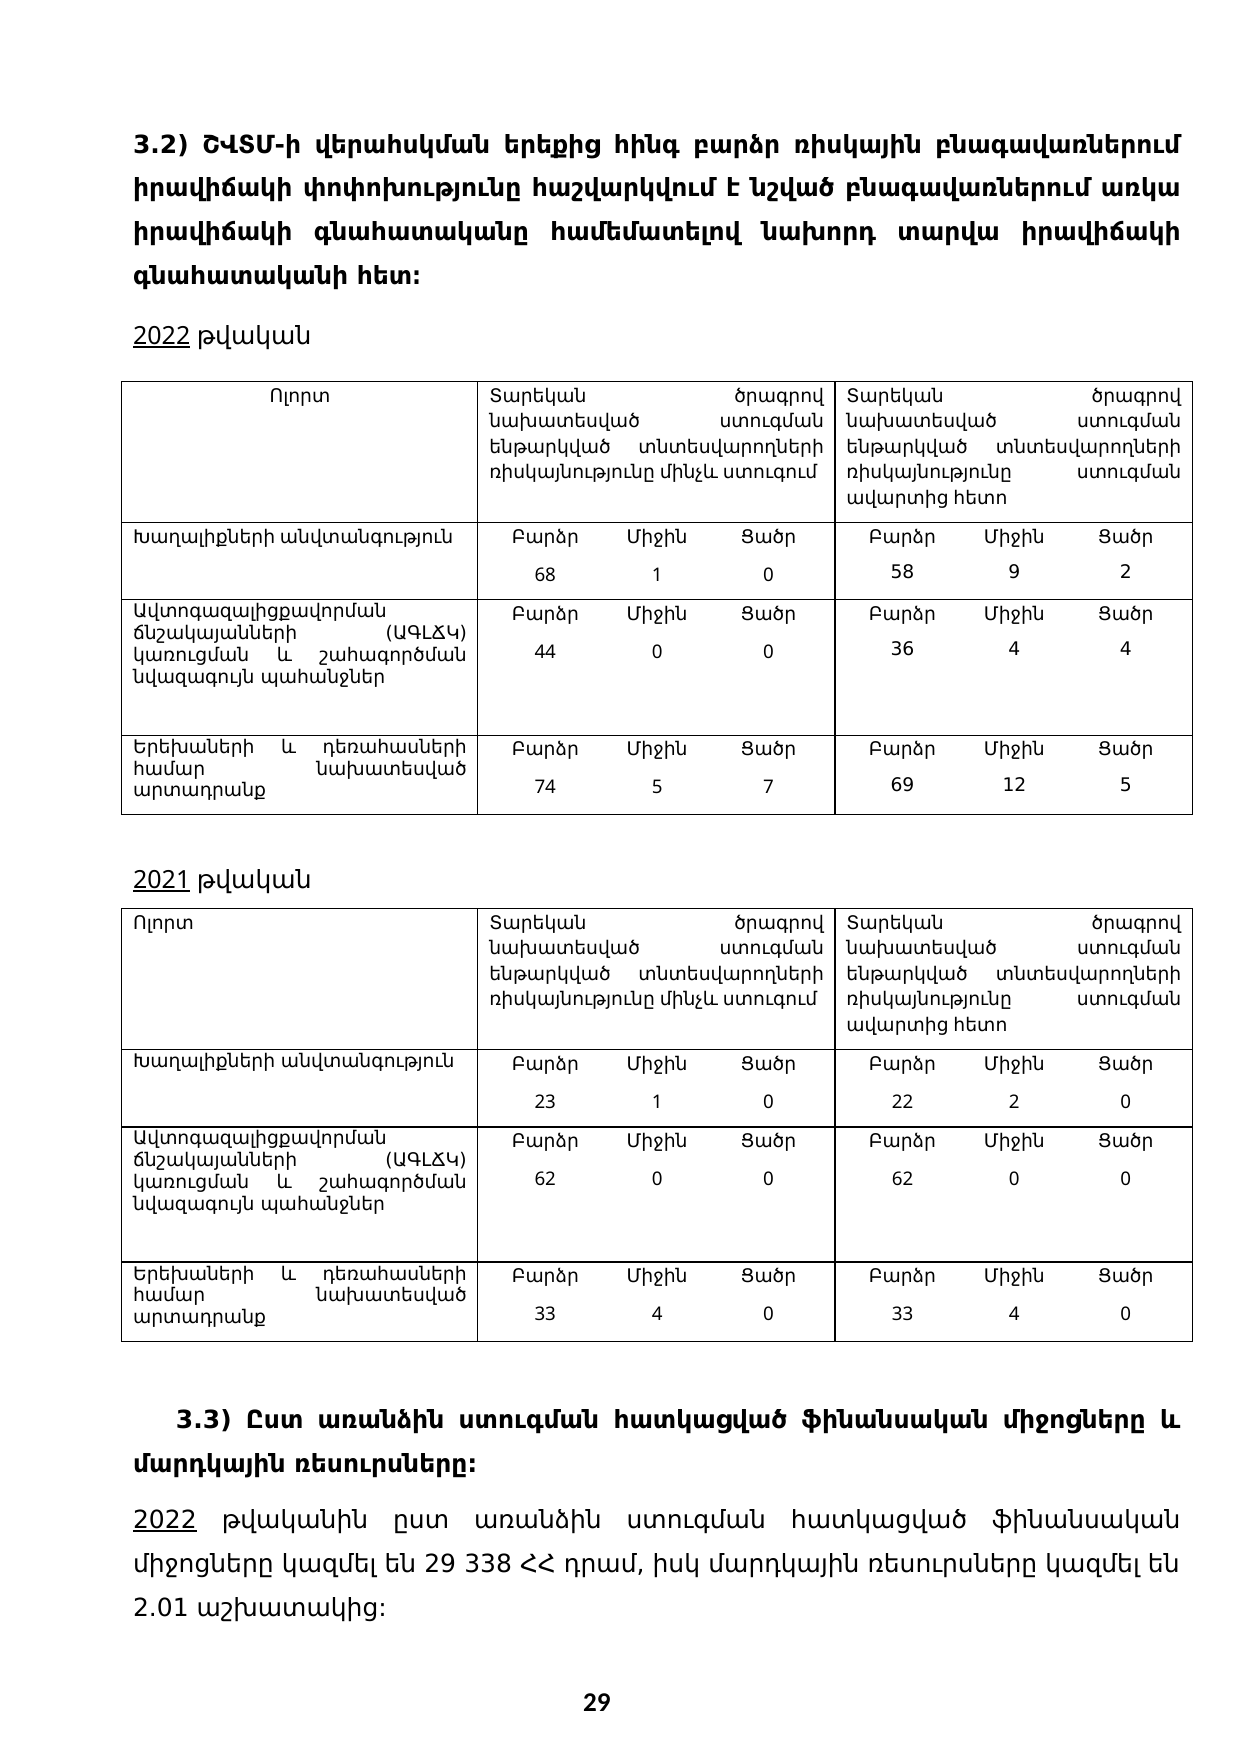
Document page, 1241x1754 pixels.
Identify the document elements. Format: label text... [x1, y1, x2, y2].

table_cell [478, 600, 834, 735]
text 3.3) Ըստ առանձին ստուգման հատկացված ֆինանսական միջոցները և մարդկային ռեսուրսները: [133, 1405, 1181, 1478]
table_cell [478, 1050, 834, 1126]
text 2022 թվականին ըստ առանձին ստուգման հատկացված ֆինանսական միջոցները կազմել են 29 338 ՀՀ դրամ, իսկ մարդկային ռեսուրսները կազմել են 2.01 աշխատակից: [133, 1505, 1181, 1622]
table_header Տարեկան ծրագրով նախատեսված ստուգման ենթարկված տնտեսվարողների ռիսկայնությունը ստուգման ավարտից հետո [836, 382, 1192, 522]
table_cell Երեխաների և դեռահասների համար նախատեսված արտադրանք [122, 736, 477, 814]
table_cell [836, 736, 1192, 814]
table_cell Խաղալիքների անվտանգություն [122, 1050, 477, 1126]
table_header Ոլորտ [122, 909, 477, 1049]
table_cell Երեխաների և դեռահասների համար նախատեսված արտադրանք [122, 1263, 477, 1341]
table_cell [478, 736, 834, 814]
table_cell [836, 523, 1192, 599]
table_cell [478, 523, 834, 599]
text 2021 թվական [133, 861, 1181, 896]
table_cell [836, 1128, 1192, 1261]
table_cell Խաղալիքների անվտանգություն [122, 523, 477, 599]
table_cell Ավտոգազալիցքավորման ճնշակայանների (ԱԳԼՃԿ) կառուցման և շահագործման նվազագույն պահանջներ [122, 1128, 477, 1261]
table_header Տարեկան ծրագրով նախատեսված ստուգման ենթարկված տնտեսվարողների ռիսկայնությունը ստուգման ավարտից հետո [836, 909, 1192, 1049]
table_cell [478, 1263, 834, 1341]
table_header Տարեկան ծրագրով նախատեսված ստուգման ենթարկված տնտեսվարողների ռիսկայնությունը մինչև ստուգում [478, 909, 834, 1049]
table_header Տարեկան ծրագրով նախատեսված ստուգման ենթարկված տնտեսվարողների ռիսկայնությունը մինչև ստուգում [478, 382, 834, 522]
table_cell Ավտոգազալիցքավորման ճնշակայանների (ԱԳԼՃԿ) կառուցման և շահագործման նվազագույն պահանջներ [122, 600, 477, 735]
text 2022 թվական [133, 317, 1181, 351]
text 3.2) ՇՎՏՄ-ի վերահսկման երեքից հինգ բարձր ռիսկային բնագավառներում իրավիճակի փոփոխությունը հաշվարկվում է նշված բնագավառներում առկա իրավիճակի գնահատականը համեմատելով նախորդ տարվա իրավիճակի գնահատականի հետ։ [133, 130, 1181, 290]
table_header Ոլորտ [122, 382, 477, 522]
table_cell [478, 1128, 834, 1261]
table_cell [836, 1050, 1192, 1126]
table_cell [836, 600, 1192, 735]
table_cell [836, 1263, 1192, 1341]
